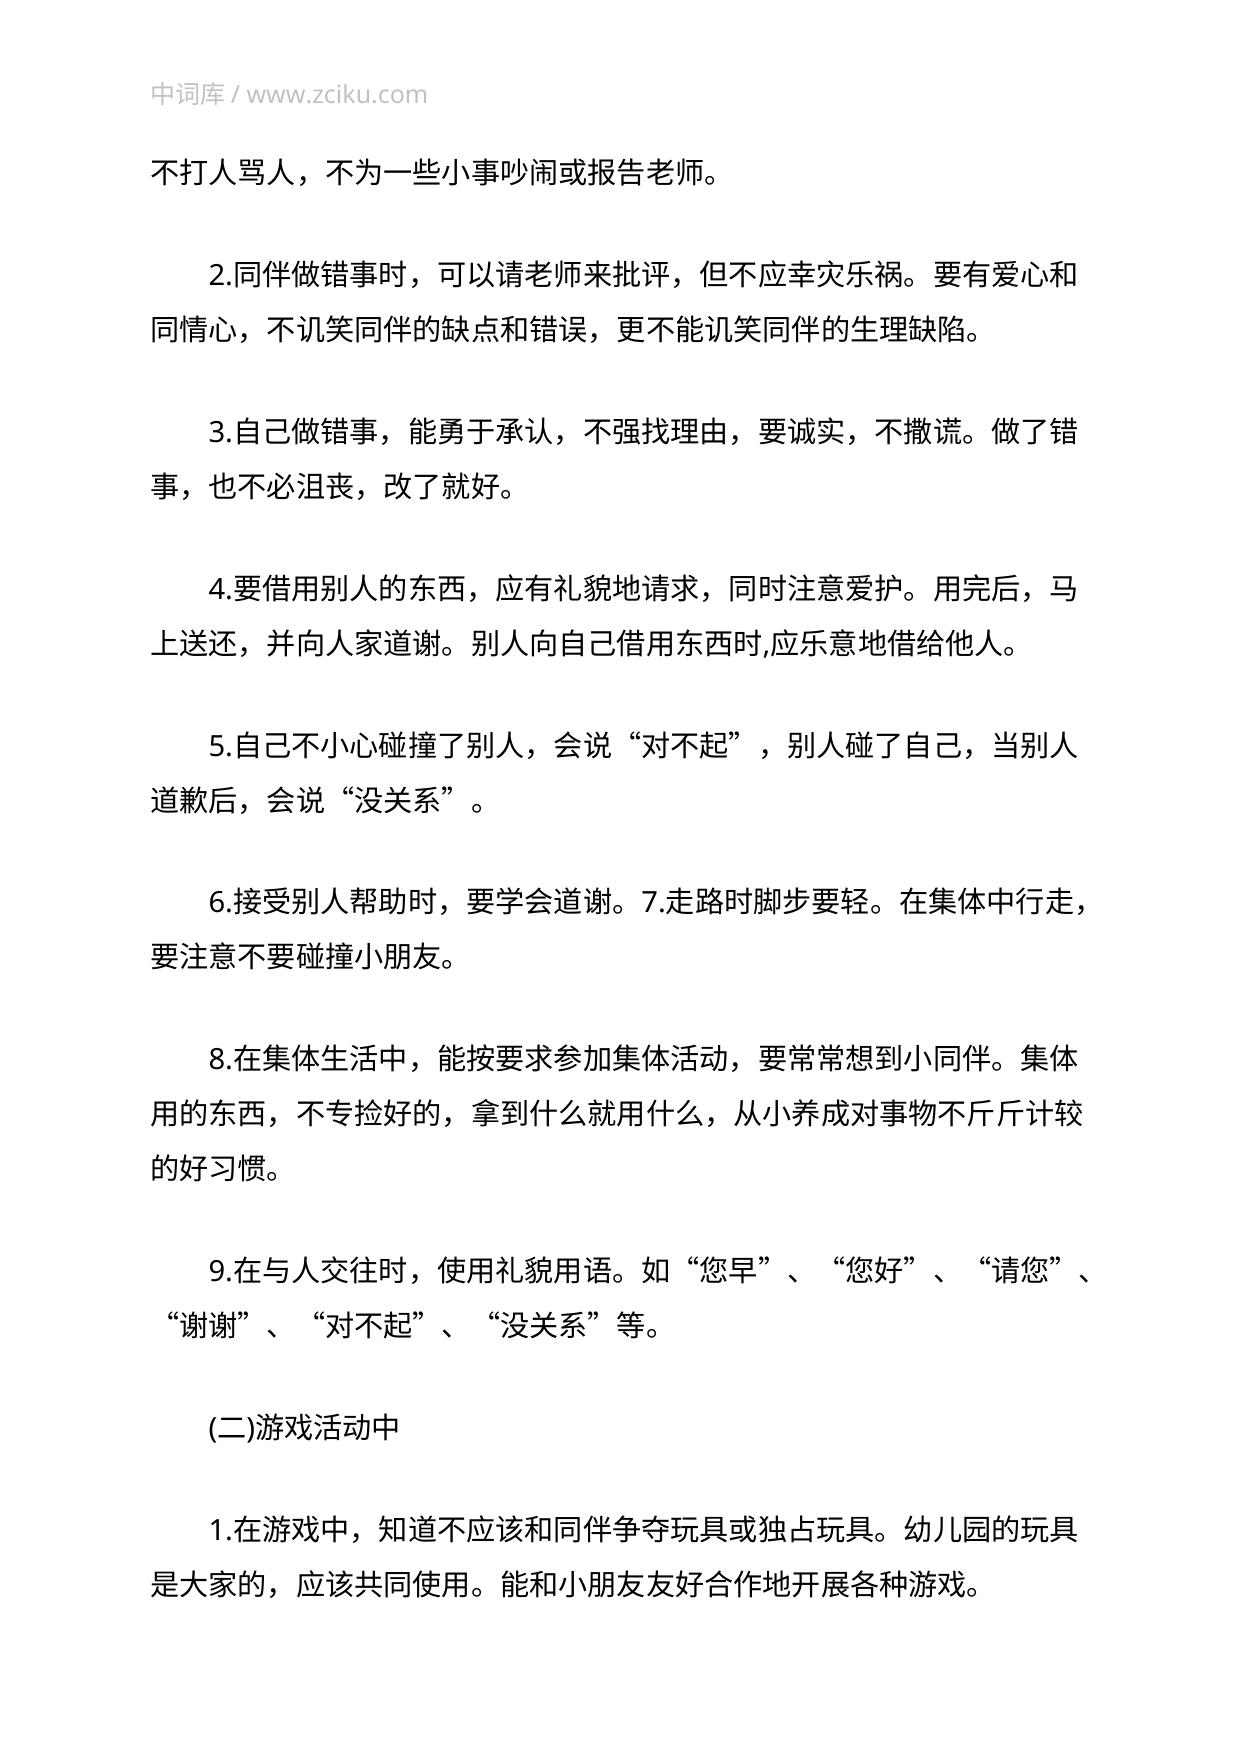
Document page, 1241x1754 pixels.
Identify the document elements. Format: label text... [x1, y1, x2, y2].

text (二)游戏活动中 [150, 1404, 1090, 1447]
text 2.同伴做错事时，可以请老师来批评，但不应幸灾乐祸。要有爱心和同情心，不讥笑同伴的缺点和错误，更不能讥笑同伴的生理缺陷。 [150, 252, 1090, 349]
text 1.在游戏中，知道不应该和同伴争夺玩具或独占玩具。幼儿园的玩具是大家的，应该共同使用。能和小朋友友好合作地开展各种游戏。 [150, 1506, 1090, 1603]
text 5.自己不小心碰撞了别人，会说“对不起”，别人碰了自己，当别人道歉后，会说“没关系”。 [150, 722, 1090, 819]
text 8.在集体生活中，能按要求参加集体活动，要常常想到小同伴。集体用的东西，不专捡好的，拿到什么就用什么，从小养成对事物不斤斤计较的好习惯。 [150, 1036, 1090, 1188]
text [150, 150, 1090, 192]
text 9.在与人交往时，使用礼貌用语。如“您早”、“您好”、“请您”、“谢谢”、“对不起”、“没关系”等。 [150, 1247, 1090, 1345]
text 4.要借用别人的东西，应有礼貌地请求，同时注意爱护。用完后，马上送还，并向人家道谢。别人向自己借用东西时,应乐意地借给他人。 [150, 565, 1090, 663]
text 3.自己做错事，能勇于承认，不强找理由，要诚实，不撒谎。做了错事，也不必沮丧，改了就好。 [150, 408, 1090, 506]
text 6.接受别人帮助时，要学会道谢。7.走路时脚步要轻。在集体中行走，要注意不要碰撞小朋友。 [150, 879, 1090, 976]
